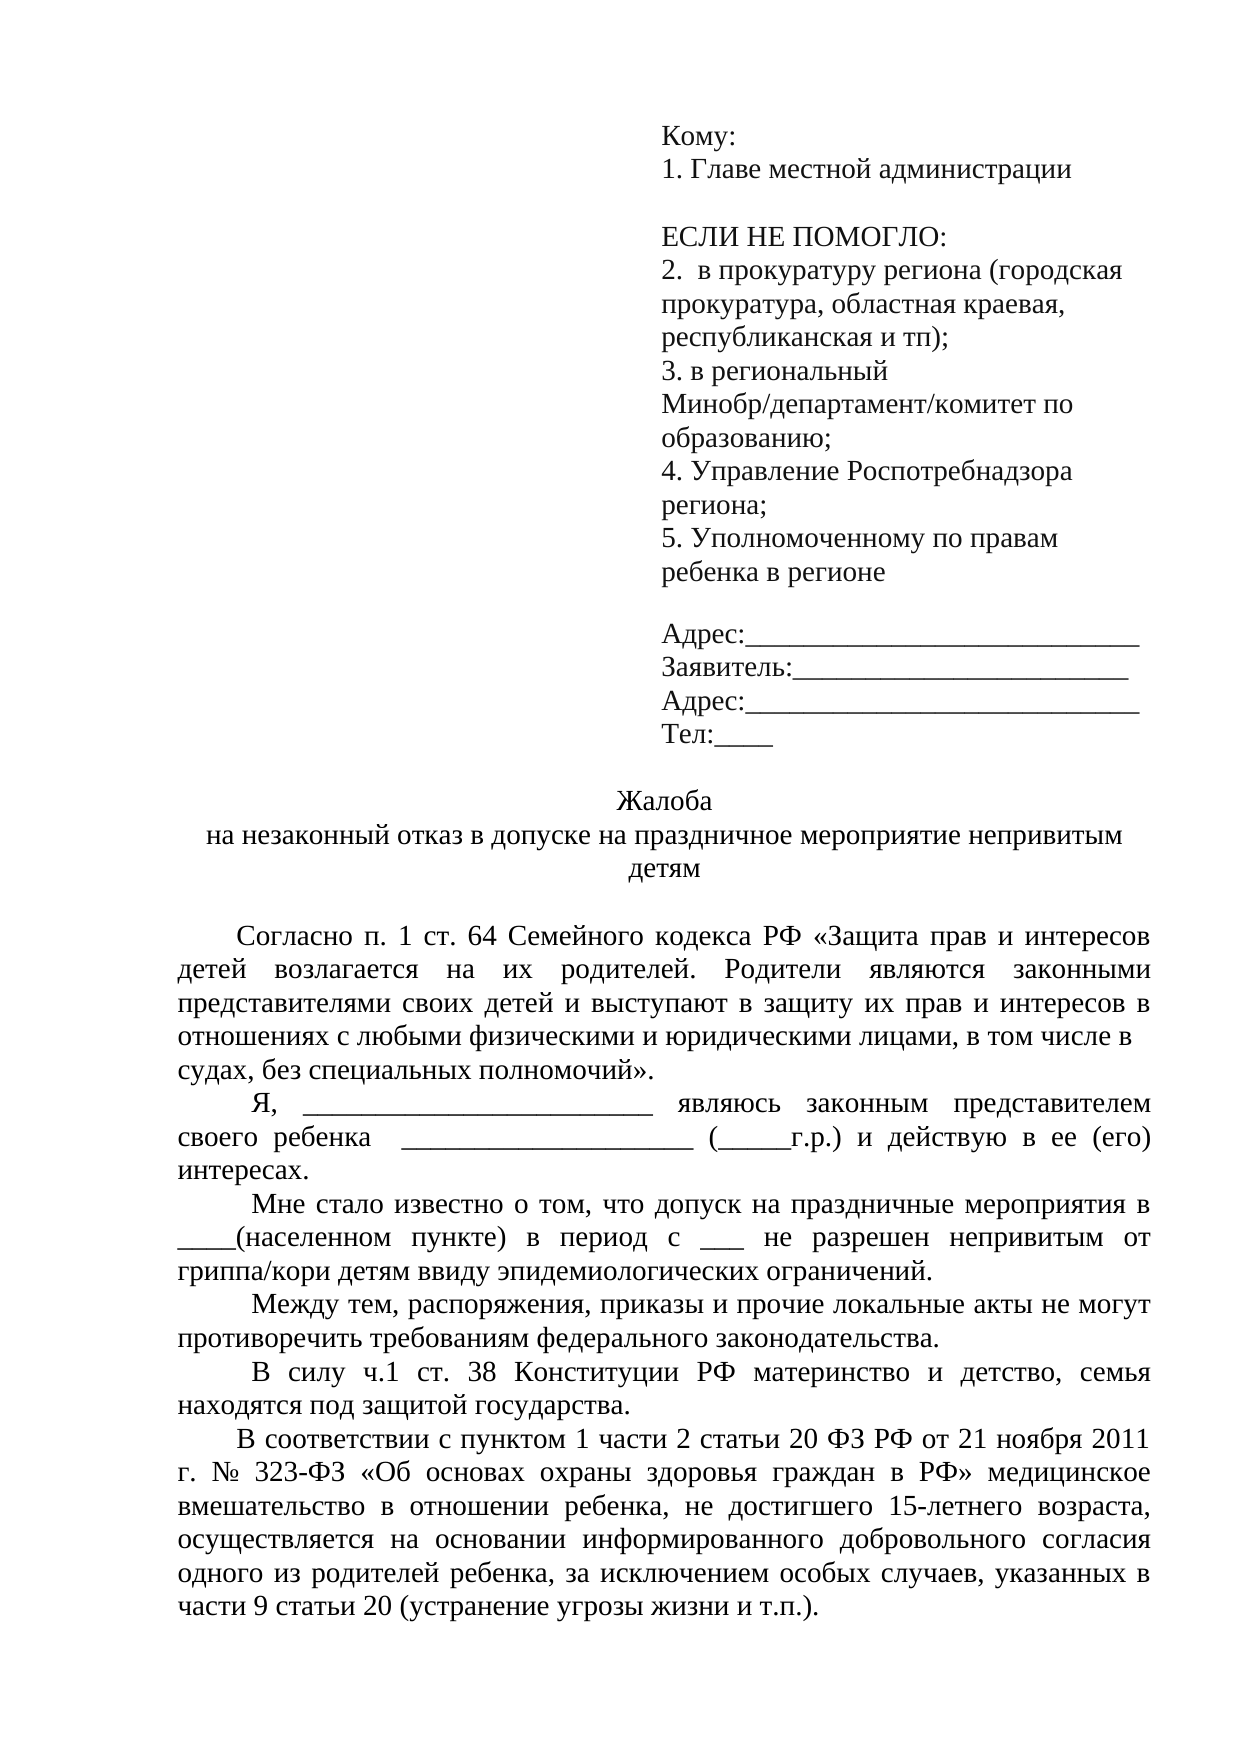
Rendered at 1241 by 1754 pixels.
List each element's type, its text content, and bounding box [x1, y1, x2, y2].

text В соответствии с пунктом 1 части 2 статьи 20 ФЗ РФ от 21 ноября 2011 г. № 323-ФЗ «Об основах охраны здоровья граждан в РФ» медицинское вмешательство в отношении ребенка, не достигшего 15-летнего возраста, осуществляется на основании информированного добровольного согласия одного из родителей ребенка, за исключением особых случаев, указанных в части 9 статьи 20 (устранение угрозы жизни и т.п.). [177, 1421, 1152, 1622]
text судах, без специальных полномочий». [177, 1052, 1152, 1085]
text Мне стало известно о том, что допуск на праздничные мероприятия в ____(населенном пункте) в период с ___ не разрешен непривитым от гриппа/кори детям ввиду эпидемиологических ограничений. [177, 1186, 1152, 1287]
text Между тем, распоряжения, приказы и прочие локальные акты не могут противоречить требованиям федерального законодательства. [177, 1287, 1152, 1354]
text В силу ч.1 ст. 38 Конституции РФ материнство и детство, семья находятся под защитой государства. [177, 1354, 1152, 1421]
text на незаконный отказ в допуске на праздничное мероприятие непривитым детям [177, 817, 1152, 884]
text Согласно п. 1 ст. 64 Семейного кодекса РФ «Защита прав и интересов детей возлагается на их родителей. Родители являются законными представителями своих детей и выступают в защиту их прав и интересов в отношениях с любыми физическими и юридическими лицами, в том числе в [177, 918, 1152, 1052]
text Жалоба [177, 783, 1152, 817]
table_header Кому: 1. Главе местной администрации ЕСЛИ НЕ ПОМОГЛО: 2. в прокуратуру региона (городская прокуратура, областная краевая, республиканская и тп); 3. в региональный Минобр/департамент/комитет по образованию; 4. Управление Роспотребнадзора региона; 5. Уполномоченному по правам ребенка в регионе Адрес:___________________________ Заявитель:_______________________ Адрес:___________________________ Тел:____ [650, 118, 1152, 750]
text Я, ________________________ являюсь законным представителем своего ребенка ____________________ (_____г.р.) и действую в ее (его) интересах. [177, 1085, 1152, 1186]
